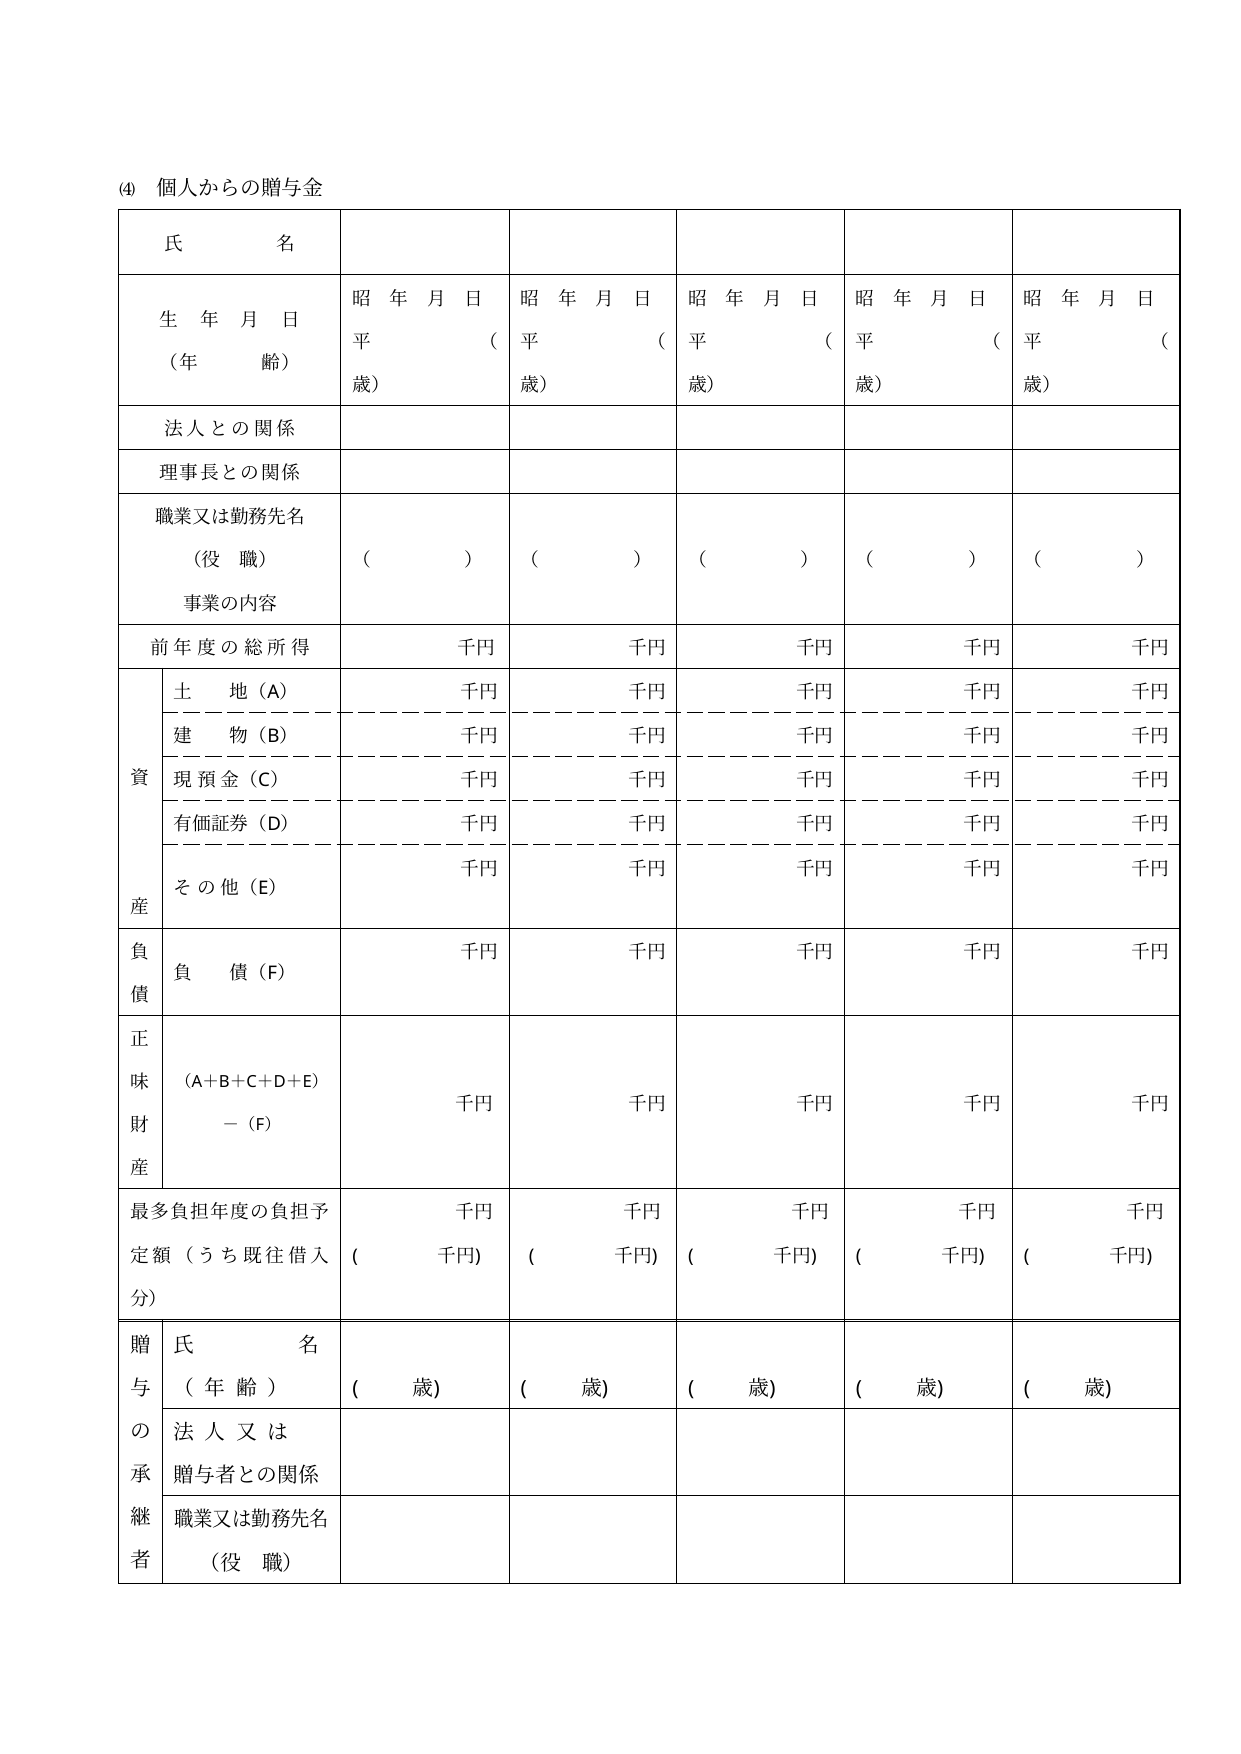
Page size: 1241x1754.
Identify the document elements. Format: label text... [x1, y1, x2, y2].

table_cell [341, 406, 509, 449]
table_cell 職業又は勤務先名 （役 職） 事業の内容 [119, 494, 340, 623]
table_cell そ の 他（E） [163, 844, 340, 927]
table_cell 千円 [845, 756, 1012, 800]
table_cell 千円 [341, 929, 509, 1015]
table_cell 千円 [510, 800, 676, 844]
table_cell [845, 1409, 1012, 1495]
table_cell （ ） [845, 494, 1012, 623]
table_cell 千円 [1013, 800, 1179, 844]
table_cell 千円 [677, 929, 844, 1015]
table_cell ( 歳) [510, 1322, 676, 1408]
table_cell 建 物（B） [163, 712, 340, 756]
table_cell 千円 [1013, 929, 1179, 1015]
table_cell 千円 [510, 1016, 676, 1188]
table_cell 千円 ( 千円) [845, 1189, 1012, 1319]
table_cell [845, 450, 1012, 493]
table_cell 法人又は 贈与者との関係 [163, 1409, 340, 1495]
table_cell 千円 [1013, 669, 1179, 712]
table_cell 千円 [845, 669, 1012, 712]
table_cell 千円 [341, 1016, 509, 1188]
table_cell [1013, 450, 1179, 493]
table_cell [163, 1496, 340, 1583]
table_cell 法人との関係 [119, 406, 340, 449]
table_cell 千円 [1013, 1016, 1179, 1188]
table_cell 正味財産 [119, 1016, 162, 1188]
table_cell （ ） [1013, 494, 1179, 623]
table_cell （A＋B＋C＋D＋E）－（F） [163, 1016, 340, 1188]
table_cell 千円 [510, 625, 676, 668]
table_cell [677, 406, 844, 449]
table_cell 千円 [1013, 625, 1179, 668]
table_header [677, 210, 844, 274]
table_cell [341, 450, 509, 493]
table_cell 千円 [677, 844, 844, 927]
table_cell [341, 1496, 509, 1583]
table_cell [1013, 406, 1179, 449]
table_cell 昭 年 月 日 平 （ 歳） [845, 275, 1012, 405]
table_cell 有価証券（D） [163, 800, 340, 844]
table_header [341, 210, 509, 274]
table_cell 千円 [510, 669, 676, 712]
table_cell 千円 ( 千円) [341, 1189, 509, 1319]
table_cell 前年度の総所得 [119, 625, 340, 668]
table_cell （ ） [677, 494, 844, 623]
table_cell 千円 [1013, 844, 1179, 927]
table_cell ( 歳) [1013, 1322, 1179, 1408]
table_cell 千円 [677, 669, 844, 712]
table_cell （ ） [341, 494, 509, 623]
table_cell 千円 [510, 712, 676, 756]
table_cell 千円 [341, 669, 509, 712]
table_cell 千円 [510, 756, 676, 800]
table_header [1013, 210, 1179, 274]
table_cell 現 預 金（C） [163, 756, 340, 800]
table_cell 負 債（F） [163, 929, 340, 1015]
table_cell 千円 [677, 800, 844, 844]
table_cell 千円 [677, 712, 844, 756]
table_cell [510, 1496, 676, 1583]
table_cell 昭 年 月 日 平 （ 歳） [1013, 275, 1179, 405]
table_cell 千円 ( 千円) [1013, 1189, 1179, 1319]
table_cell 理事長との関係 [119, 450, 340, 493]
table_cell 千円 [1013, 756, 1179, 800]
text ⑷ 個人からの贈与金 [118, 165, 1152, 208]
table_cell 資 産 [119, 669, 162, 927]
table_cell [845, 406, 1012, 449]
table_cell 負債 [119, 929, 162, 1015]
table_cell 土 地（A） [163, 669, 340, 712]
table_cell [510, 450, 676, 493]
table_cell 千円 [845, 800, 1012, 844]
table_cell [845, 1496, 1012, 1583]
table_header 氏 名 [119, 210, 340, 274]
table_cell 千円 [341, 712, 509, 756]
table_cell 千円 [845, 1016, 1012, 1188]
table_header [845, 210, 1012, 274]
table_cell 千円 [845, 625, 1012, 668]
table_cell [510, 1409, 676, 1495]
table_cell 千円 [845, 712, 1012, 756]
table_cell 千円 ( 千円) [677, 1189, 844, 1319]
table_cell 千円 [845, 844, 1012, 927]
table_cell [510, 406, 676, 449]
table_cell 生 年 月 日 （年 齢） [119, 275, 340, 405]
table_cell [341, 1409, 509, 1495]
table_cell 贈与の承継者の状況 [119, 1322, 162, 1583]
table_cell [1013, 1409, 1179, 1495]
table_cell [677, 1409, 844, 1495]
table_cell 千円 [677, 756, 844, 800]
table_header [510, 210, 676, 274]
table_cell 千円 [510, 929, 676, 1015]
table_cell [677, 450, 844, 493]
table_cell 千円 [510, 844, 676, 927]
table_cell 昭 年 月 日 平 （ 歳） [510, 275, 676, 405]
table_cell ( 歳) [677, 1322, 844, 1408]
table_cell 千円 [845, 929, 1012, 1015]
table_cell 昭 年 月 日 平 （ 歳） [341, 275, 509, 405]
table_cell 千円 [341, 756, 509, 800]
table_cell 千円 [341, 844, 509, 927]
table_cell 昭 年 月 日 平 （ 歳） [677, 275, 844, 405]
table_cell 千円 [677, 1016, 844, 1188]
table_cell 千円 [341, 800, 509, 844]
table_cell 千円 ( 千円) [510, 1189, 676, 1319]
table_cell 千円 [677, 625, 844, 668]
table_cell 最多負担年度の負担予定額（うち既往借入分） [119, 1189, 340, 1319]
table_cell ( 歳) [845, 1322, 1012, 1408]
table_cell （ ） [510, 494, 676, 623]
table_cell 氏 名 （年齢） [163, 1322, 340, 1408]
table_cell [1013, 1496, 1179, 1583]
table_cell 千円 [341, 625, 509, 668]
table_cell [677, 1496, 844, 1583]
table_cell ( 歳) [341, 1322, 509, 1408]
table_cell 千円 [1013, 712, 1179, 756]
